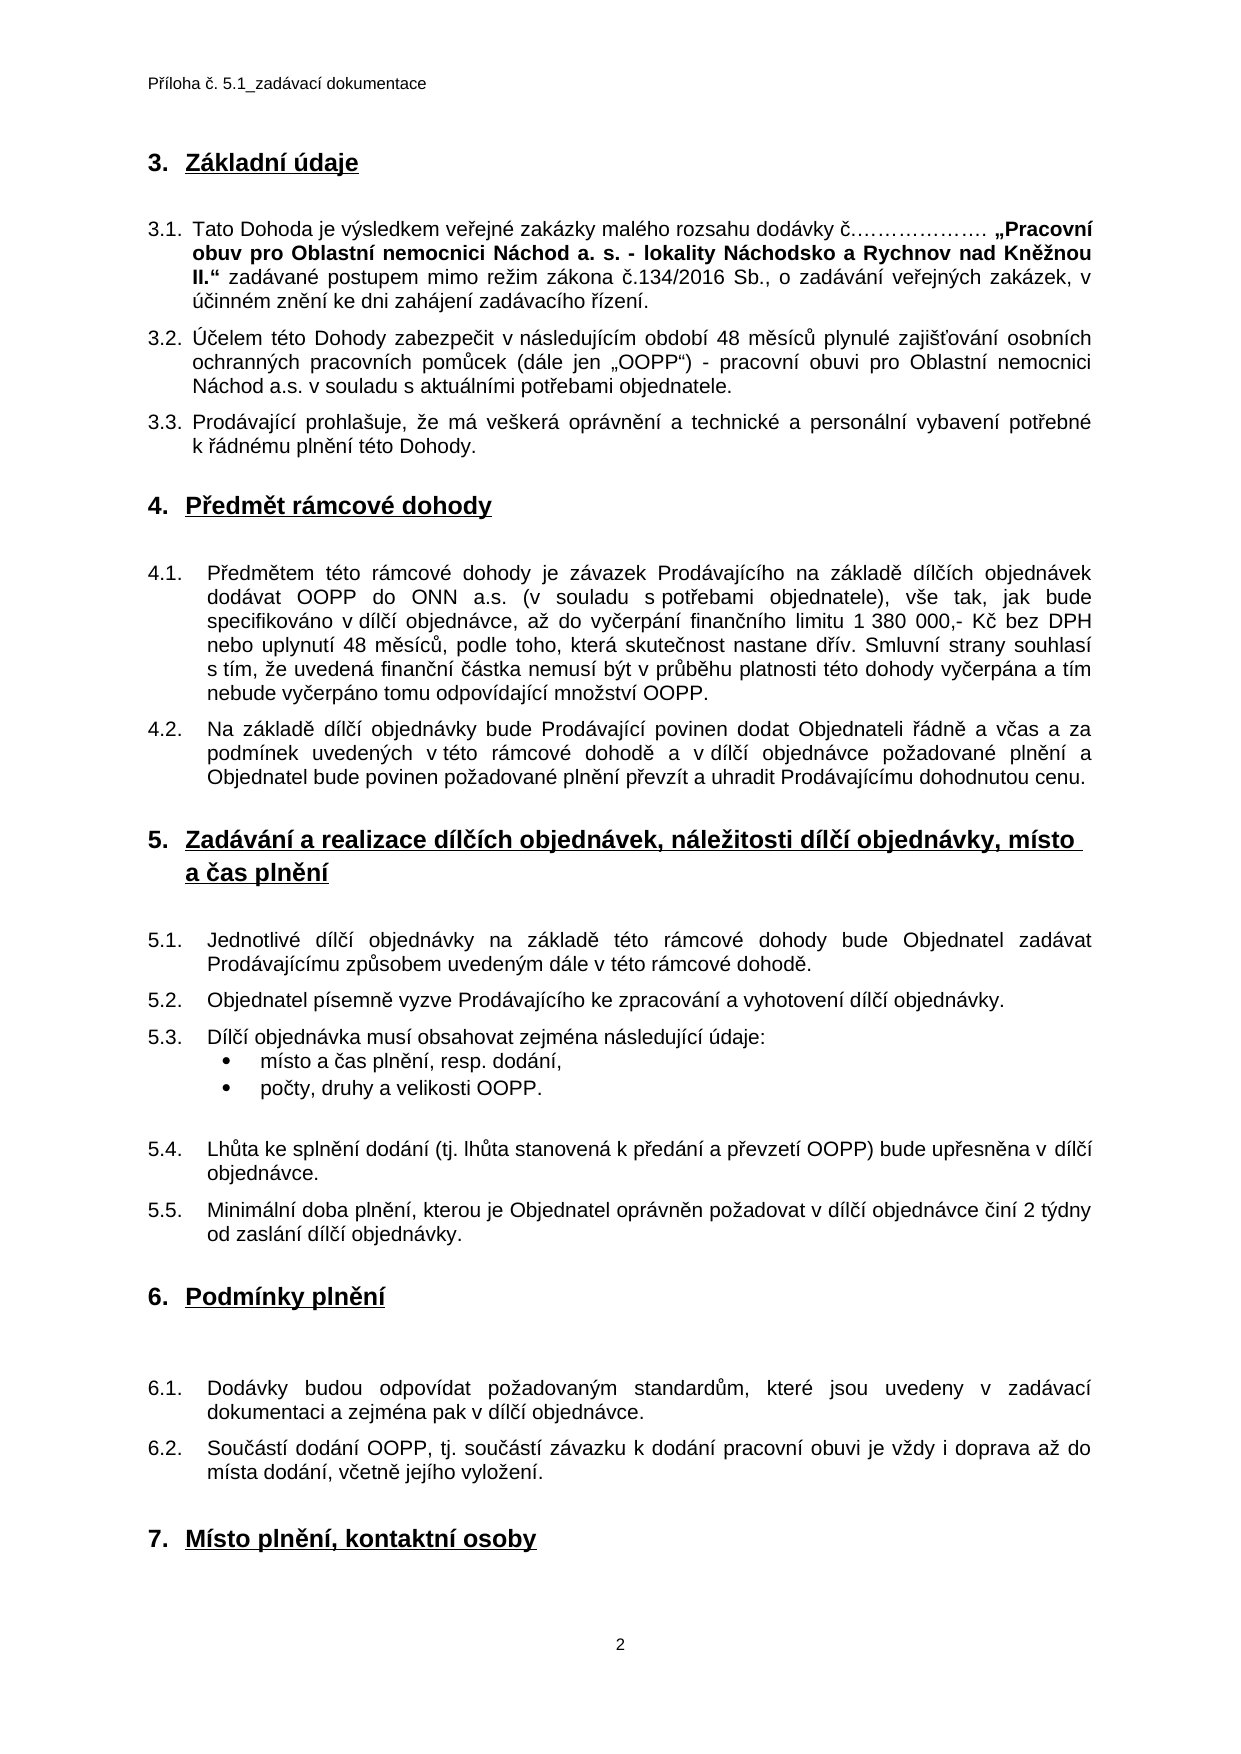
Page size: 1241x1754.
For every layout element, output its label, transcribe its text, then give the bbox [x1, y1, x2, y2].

text Dodávky budou odpovídat požadovaným standardům, které jsou uvedeny v zadávací dokumentaci a zejména pak v dílčí objednávce. [148, 1376, 1092, 1424]
text Předmětem této rámcové dohody je závazek Prodávajícího na základě dílčích objednávek dodávat OOPP do ONN a.s. (v souladu s potřebami objednatele), vše tak, jak bude specifikováno v dílčí objednávce, až do vyčerpání finančního limitu 1 380 000,- Kč bez DPH nebo uplynutí 48 měsíců, podle toho, která skutečnost nastane dřív. Smluvní strany souhlasí s tím, že uvedená finanční částka nemusí být v průběhu platnosti této dohody vyčerpána a tím nebude vyčerpáno tomu odpovídající množství OOPP. [148, 561, 1092, 704]
text Lhůta ke splnění dodání (tj. lhůta stanovená k předání a převzetí OOPP) bude upřesněna v dílčí objednávce. [148, 1137, 1092, 1185]
subtitle Základní údaje [148, 148, 1092, 176]
list Podmínky plnění [148, 1282, 1092, 1311]
subtitle Zadávání a realizace dílčích objednávek, náležitosti dílčí objednávky, místo a čas plnění [148, 825, 1092, 887]
list počty, druhy a velikosti OOPP. [223, 1076, 1092, 1100]
text Dílčí objednávka musí obsahovat zejména následující údaje: [148, 1024, 1092, 1048]
text Jednotlivé dílčí objednávky na základě této rámcové dohody bude Objednatel zadávat Prodávajícímu způsobem uvedeným dále v této rámcové dohodě. [148, 928, 1092, 976]
list místo a čas plnění, resp. dodání, [223, 1048, 1092, 1073]
text Minimální doba plnění, kterou je Objednatel oprávněn požadovat v dílčí objednávce činí 2 týdny od zaslání dílčí objednávky. [148, 1197, 1092, 1245]
text Účelem této Dohody zabezpečit v následujícím období 48 měsíců plynulé zajišťování osobních ochranných pracovních pomůcek (dále jen „OOPP“) - pracovní obuvi pro Oblastní nemocnici Náchod a.s. v souladu s aktuálními potřebami objednatele. [148, 326, 1092, 397]
text Tato Dohoda je výsledkem veřejné zakázky malého rozsahu dodávky č.………………. „Pracovní obuv pro Oblastní nemocnici Náchod a. s. - lokality Náchodsko a Rychnov nad Kněžnou II.“ zadávané postupem mimo režim zákona č.134/2016 Sb., o zadávání veřejných zakázek, v účinném znění ke dni zahájení zadávacího řízení. [148, 217, 1092, 313]
subtitle Místo plnění, kontaktní osoby [148, 1524, 1092, 1553]
text Prodávající prohlašuje, že má veškerá oprávnění a technické a personální vybavení potřebné k řádnému plnění této Dohody. [148, 410, 1092, 458]
subtitle Předmět rámcové dohody [148, 491, 1092, 520]
text Na základě dílčí objednávky bude Prodávající povinen dodat Objednateli řádně a včas a za podmínek uvedených v této rámcové dohodě a v dílčí objednávce požadované plnění a Objednatel bude povinen požadované plnění převzít a uhradit Prodávajícímu dohodnutou cenu. [148, 717, 1092, 789]
text Součástí dodání OOPP, tj. součástí závazku k dodání pracovní obuvi je vždy i doprava až do místa dodání, včetně jejího vyložení. [148, 1436, 1092, 1484]
text Objednatel písemně vyzve Prodávajícího ke zpracování a vyhotovení dílčí objednávky. [148, 988, 1092, 1012]
